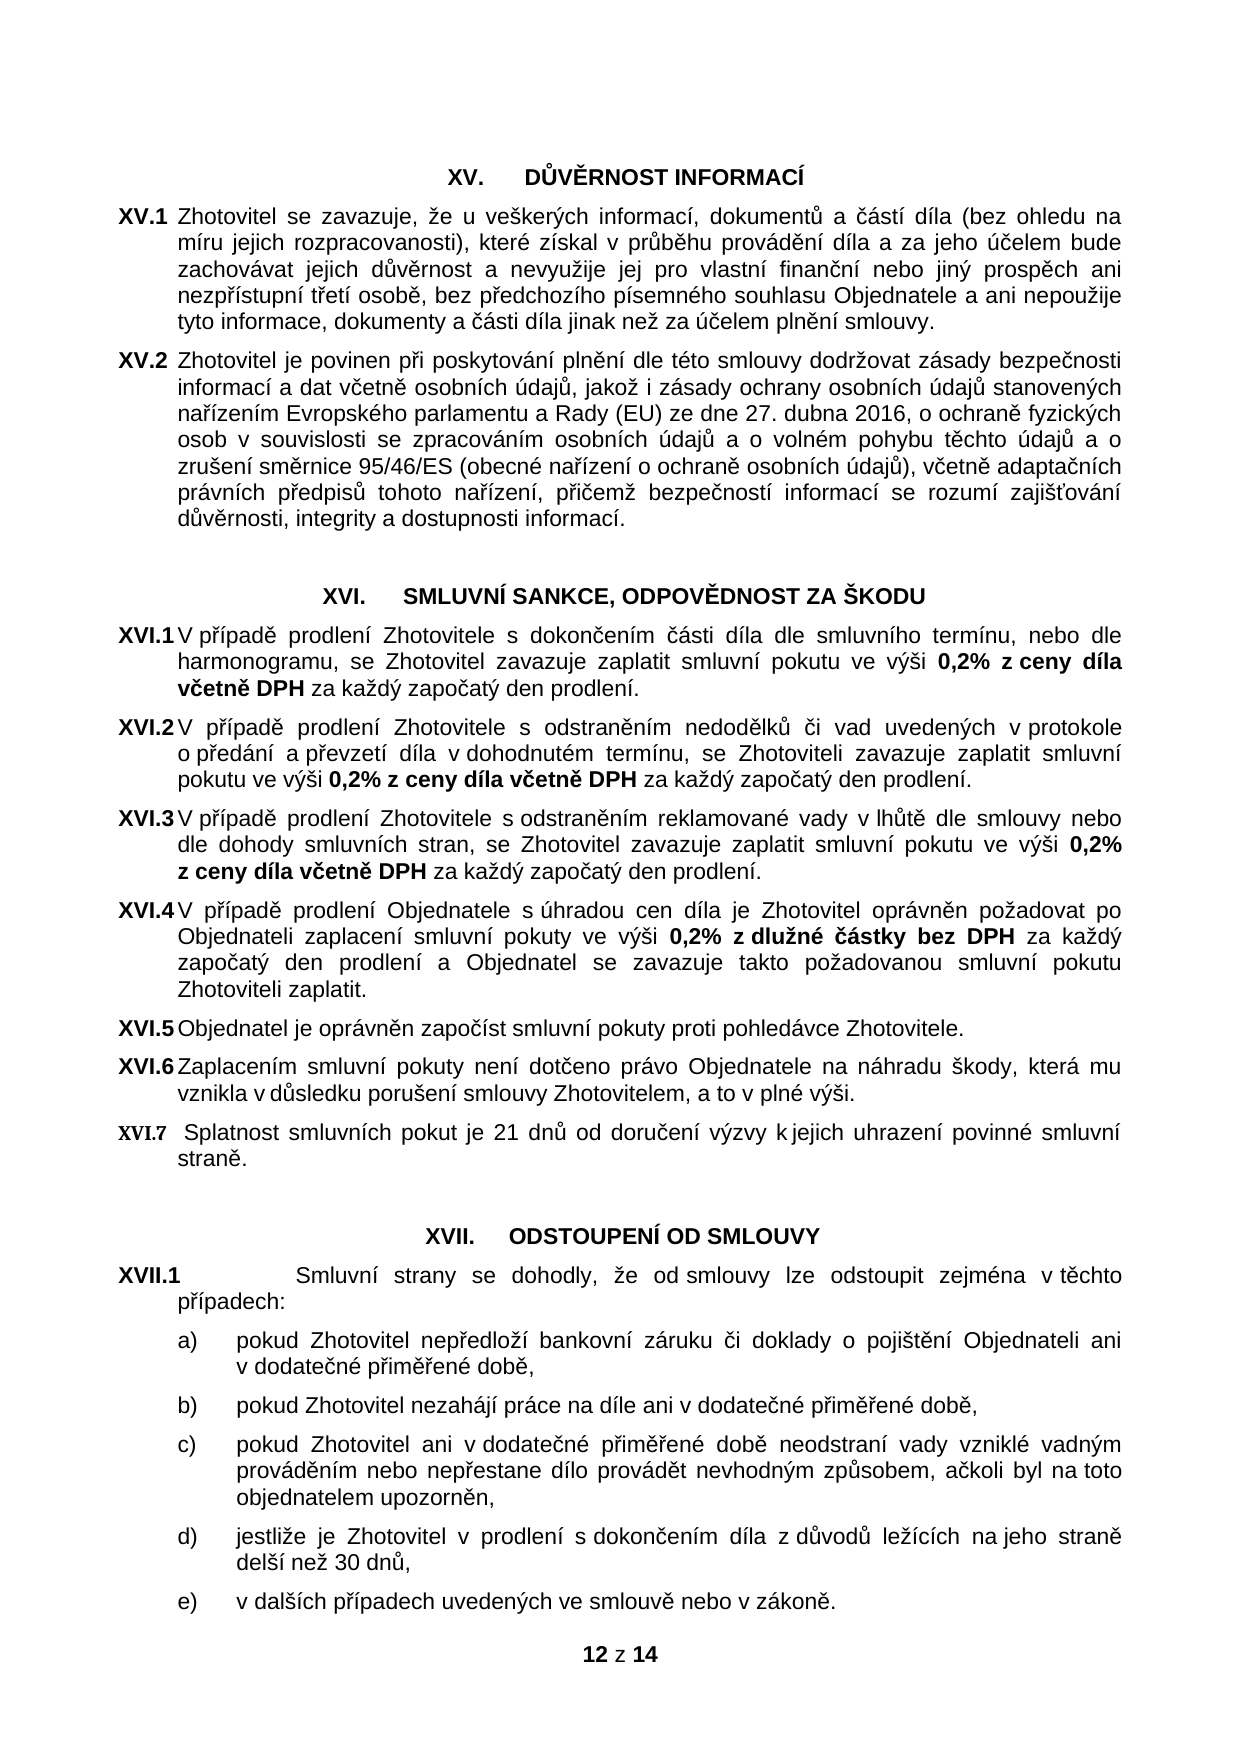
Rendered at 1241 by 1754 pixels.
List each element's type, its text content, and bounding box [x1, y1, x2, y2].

text V případě prodlení Zhotovitele s dokončením části díla dle smluvního termínu, nebo dle harmonogramu, se Zhotovitel zavazuje zaplatit smluvní pokutu ve výši 0,2% z ceny díla včetně DPH za každý započatý den prodlení. [118, 622, 1122, 701]
text Zaplacením smluvní pokuty není dotčeno právo Objednatele na náhradu škody, která mu vznikla v důsledku porušení smlouvy Zhotovitelem, a to v plné výši. [118, 1053, 1122, 1106]
text pokud Zhotovitel nepředloží bankovní záruku či doklady o pojištění Objednateli ani v dodatečné přiměřené době, [177, 1327, 1122, 1380]
subtitle ODSTOUPENÍ OD SMLOUVY [148, 1223, 1122, 1249]
text V případě prodlení Zhotovitele s odstraněním reklamované vady v lhůtě dle smlouvy nebo dle dohody smluvních stran, se Zhotovitel zavazuje zaplatit smluvní pokutu ve výši 0,2% z ceny díla včetně DPH za každý započatý den prodlení. [118, 805, 1122, 884]
text V případě prodlení Objednatele s úhradou cen díla je Zhotovitel oprávněn požadovat po Objednateli zaplacení smluvní pokuty ve výši 0,2% z dlužné částky bez DPH za každý započatý den prodlení a Objednatel se zavazuje takto požadovanou smluvní pokutu Zhotoviteli zaplatit. [118, 897, 1122, 1002]
text Objednatel je oprávněn započíst smluvní pokuty proti pohledávce Zhotovitele. [118, 1014, 1122, 1041]
subtitle SMLUVNÍ SANKCE, ODPOVĚDNOST ZA ŠKODU [148, 583, 1122, 609]
text pokud Zhotovitel nezahájí práce na díle ani v dodatečné přiměřené době, [177, 1392, 1122, 1418]
text Zhotovitel je povinen při poskytování plnění dle této smlouvy dodržovat zásady bezpečnosti informací a dat včetně osobních údajů, jakož i zásady ochrany osobních údajů stanovených nařízením Evropského parlamentu a Rady (EU) ze dne 27. dubna 2016, o ochraně fyzických osob v souvislosti se zpracováním osobních údajů a o volném pohybu těchto údajů a o zrušení směrnice 95/46/ES (obecné nařízení o ochraně osobních údajů), včetně adaptačních právních předpisů tohoto nařízení, přičemž bezpečností informací se rozumí zajišťování důvěrnosti, integrity a dostupnosti informací. [118, 347, 1122, 532]
text Splatnost smluvních pokut je 21 dnů od doručení výzvy k jejich uhrazení povinné smluvní straně. [118, 1118, 1122, 1172]
text pokud Zhotovitel ani v dodatečné přiměřené době neodstraní vady vzniklé vadným prováděním nebo nepřestane dílo provádět nevhodným způsobem, ačkoli byl na toto objednatelem upozorněn, [177, 1431, 1122, 1510]
text V případě prodlení Zhotovitele s odstraněním nedodělků či vad uvedených v protokole o předání a převzetí díla v dohodnutém termínu, se Zhotoviteli zavazuje zaplatit smluvní pokutu ve výši 0,2% z ceny díla včetně DPH za každý započatý den prodlení. [118, 713, 1122, 792]
text Smluvní strany se dohodly, že od smlouvy lze odstoupit zejména v těchto případech: [118, 1262, 1122, 1314]
subtitle DŮVĚRNOST INFORMACÍ [148, 164, 1122, 190]
text Zhotovitel se zavazuje, že u veškerých informací, dokumentů a částí díla (bez ohledu na míru jejich rozpracovanosti), které získal v průběhu provádění díla a za jeho účelem bude zachovávat jejich důvěrnost a nevyužije jej pro vlastní finanční nebo jiný prospěch ani nezpřístupní třetí osobě, bez předchozího písemného souhlasu Objednatele a ani nepoužije tyto informace, dokumenty a části díla jinak než za účelem plnění smlouvy. [118, 203, 1122, 335]
text v dalších případech uvedených ve smlouvě nebo v zákoně. [177, 1588, 1122, 1614]
text jestliže je Zhotovitel v prodlení s dokončením díla z důvodů ležících na jeho straně delší než 30 dnů, [177, 1523, 1122, 1575]
